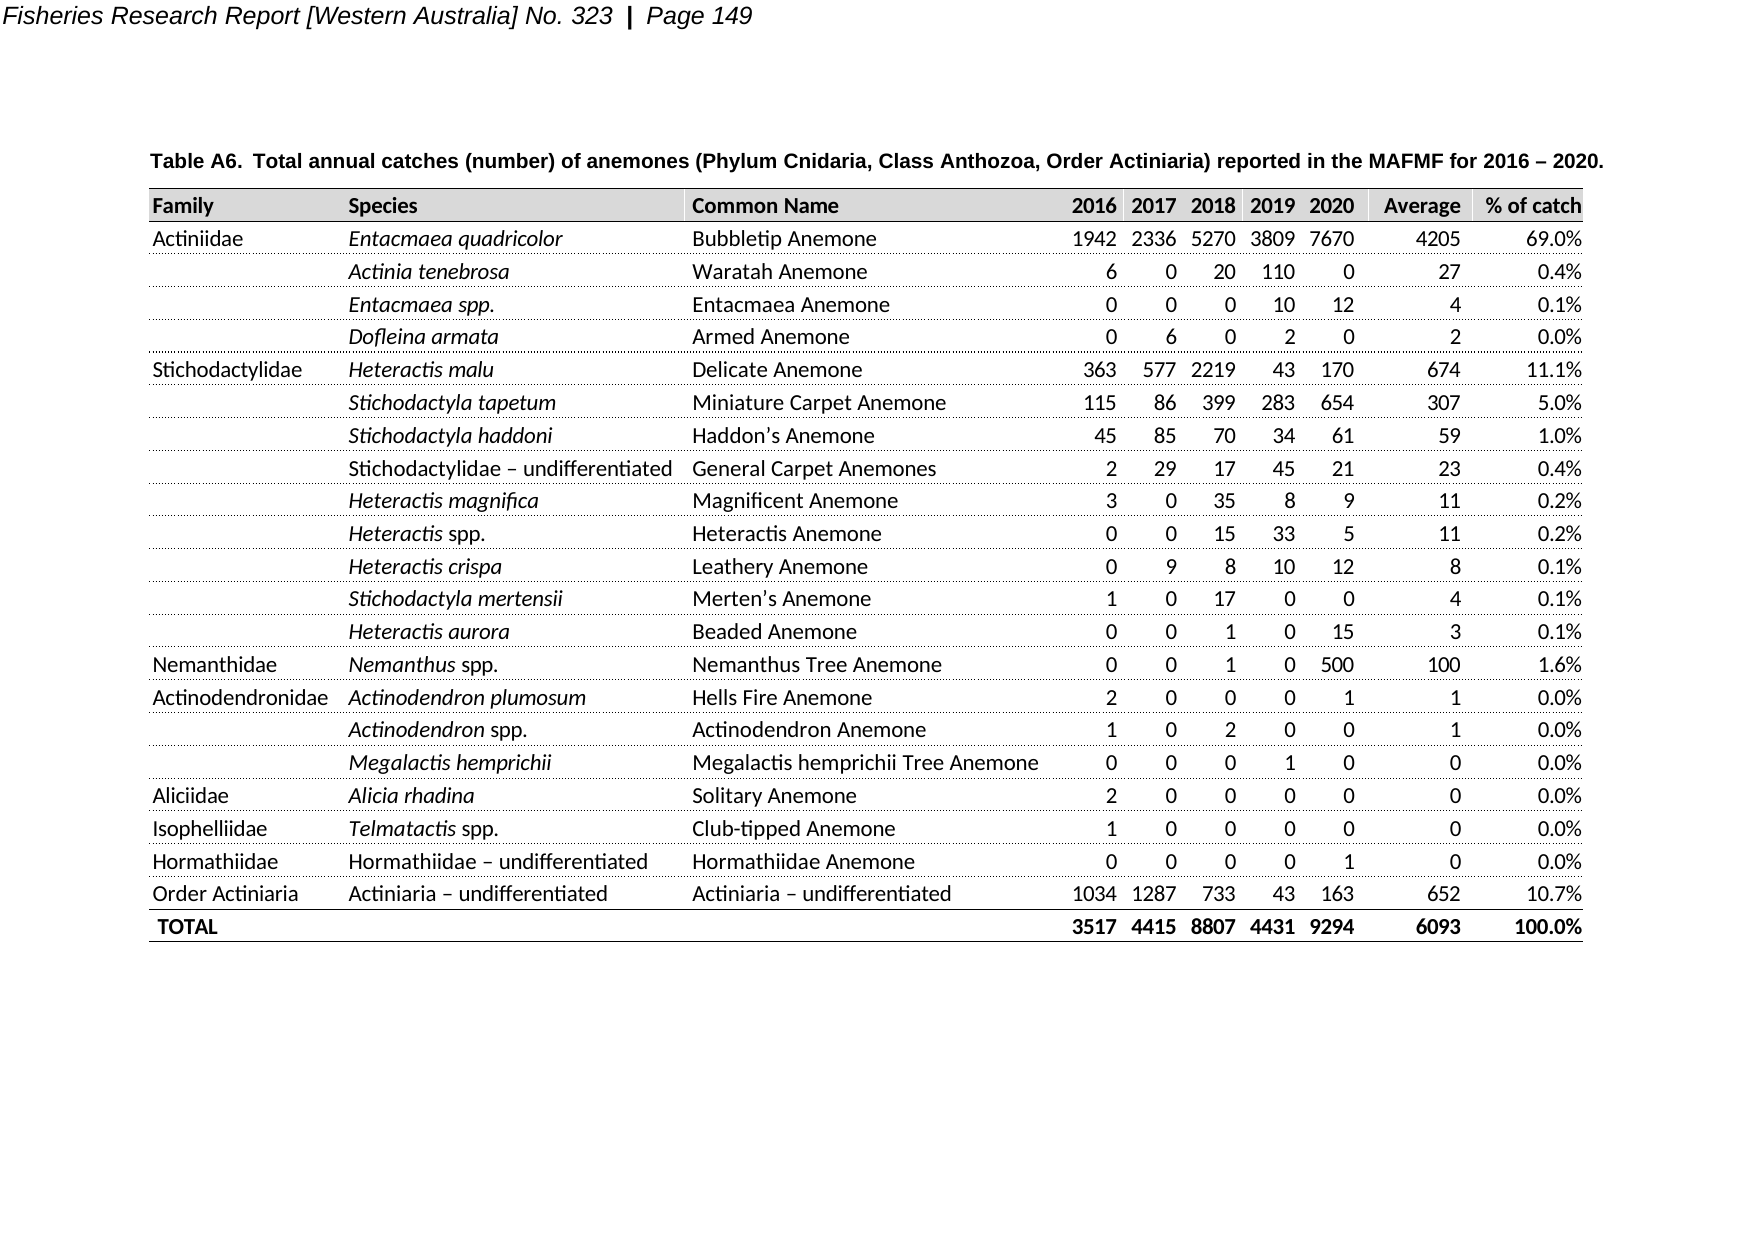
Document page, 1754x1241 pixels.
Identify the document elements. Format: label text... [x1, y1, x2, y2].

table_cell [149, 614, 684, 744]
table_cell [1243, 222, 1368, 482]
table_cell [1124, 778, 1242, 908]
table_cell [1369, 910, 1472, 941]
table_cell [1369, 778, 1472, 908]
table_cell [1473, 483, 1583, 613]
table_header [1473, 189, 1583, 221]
text Table A6. Total annual catches (number) of anemones (Phylum Cnidaria, Class Anthozoa, Order Actiniaria) reported in the MAFMF for 2016 – 2020. [150, 149, 1631, 173]
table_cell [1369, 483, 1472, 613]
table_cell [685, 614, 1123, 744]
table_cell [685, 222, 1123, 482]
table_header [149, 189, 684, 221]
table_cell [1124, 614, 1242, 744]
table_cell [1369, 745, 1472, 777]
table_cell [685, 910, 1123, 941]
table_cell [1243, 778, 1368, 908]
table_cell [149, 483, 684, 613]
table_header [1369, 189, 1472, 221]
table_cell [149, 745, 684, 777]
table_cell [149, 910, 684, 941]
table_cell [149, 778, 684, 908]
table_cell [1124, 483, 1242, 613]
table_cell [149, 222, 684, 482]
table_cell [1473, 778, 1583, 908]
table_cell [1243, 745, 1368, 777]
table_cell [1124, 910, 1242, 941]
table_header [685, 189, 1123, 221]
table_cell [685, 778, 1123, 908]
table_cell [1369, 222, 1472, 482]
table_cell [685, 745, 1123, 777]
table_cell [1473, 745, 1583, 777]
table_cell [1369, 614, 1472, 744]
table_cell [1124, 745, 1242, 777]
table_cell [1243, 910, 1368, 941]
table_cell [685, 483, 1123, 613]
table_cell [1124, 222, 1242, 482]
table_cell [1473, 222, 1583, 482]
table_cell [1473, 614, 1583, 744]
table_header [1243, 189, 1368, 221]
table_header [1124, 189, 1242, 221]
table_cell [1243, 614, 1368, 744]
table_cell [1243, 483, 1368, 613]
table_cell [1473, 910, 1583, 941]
